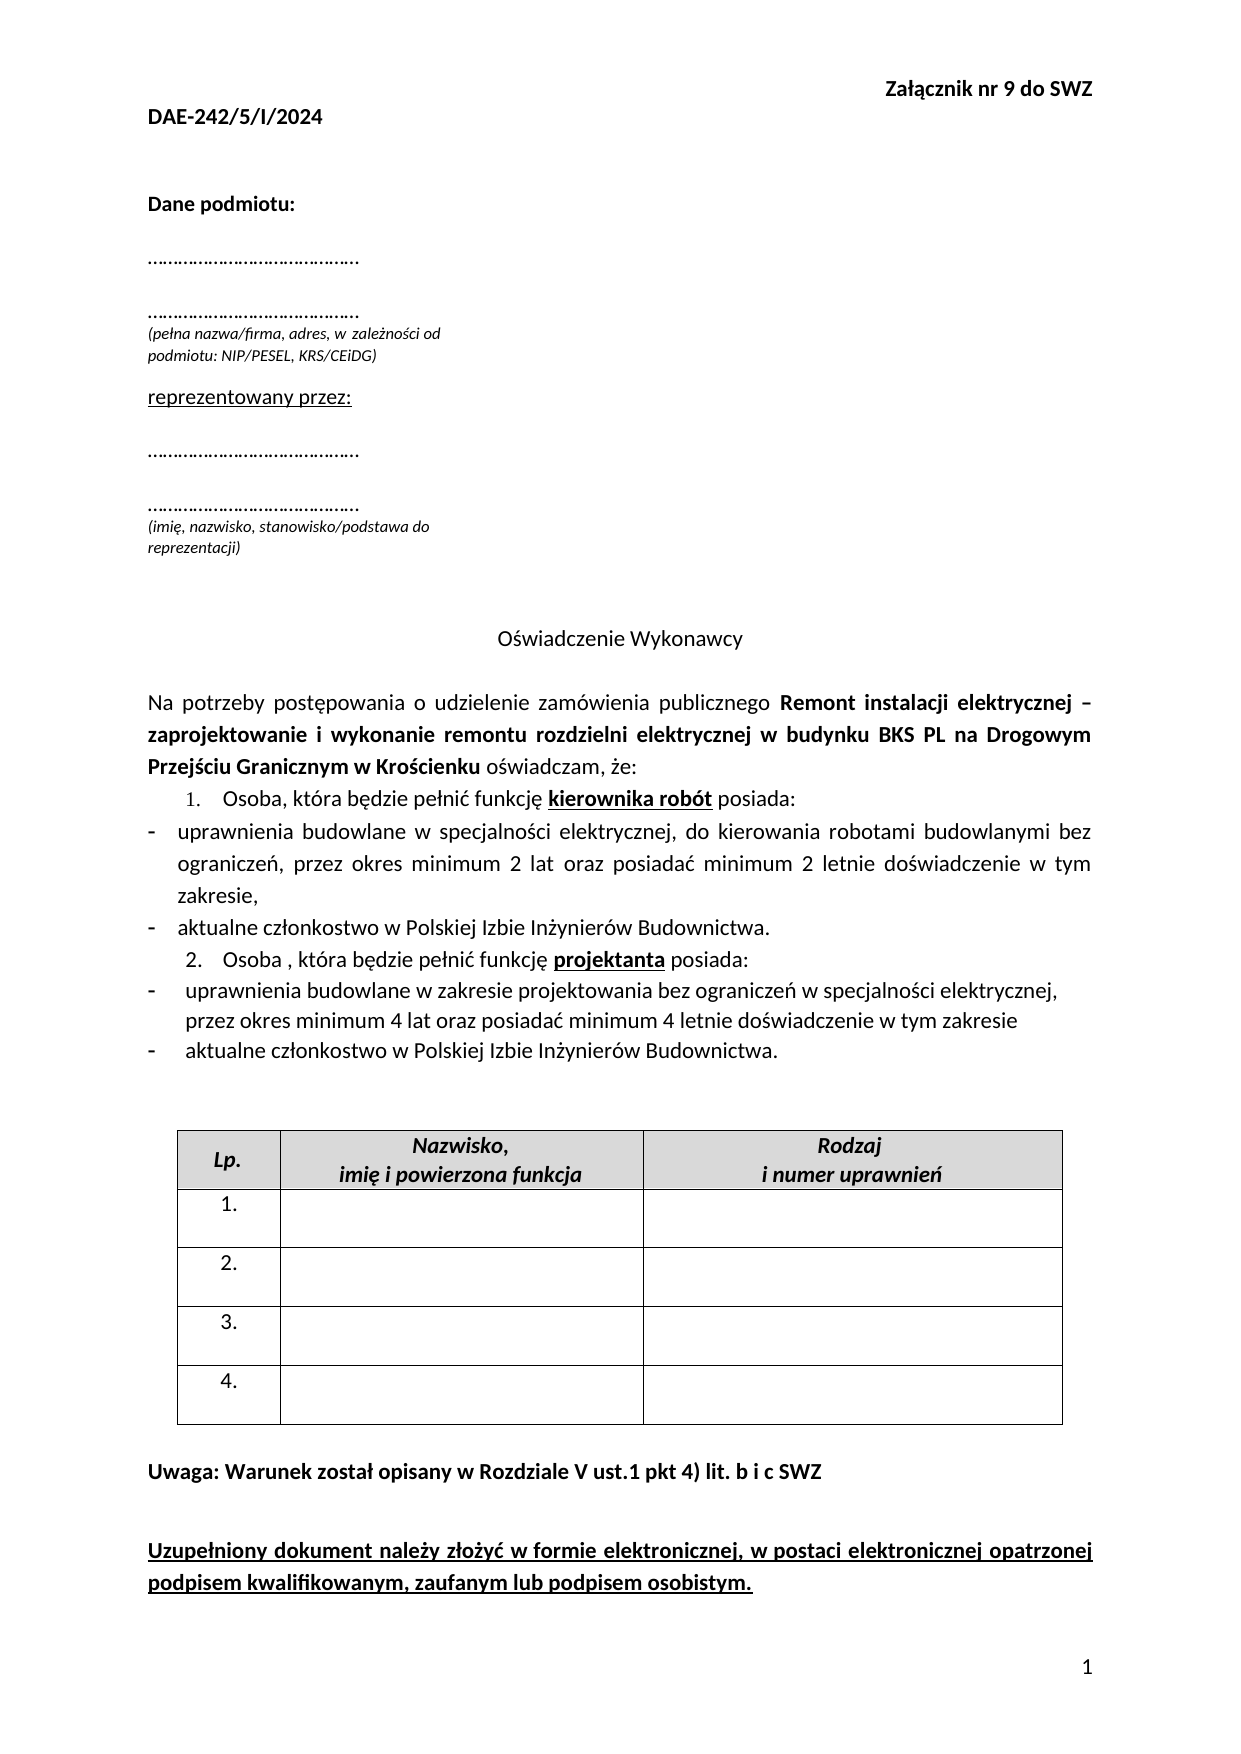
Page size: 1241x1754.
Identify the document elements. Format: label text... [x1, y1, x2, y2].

table_cell [281, 1307, 643, 1365]
text …………………………………… [148, 243, 472, 270]
table_cell 2. [178, 1248, 280, 1306]
text Uzupełniony dokument należy złożyć w formie elektronicznej, w postaci elektronicznej opatrzonej podpisem kwalifikowanym, zaufanym lub podpisem osobistym. [148, 1562, 1092, 1596]
list uprawnienia budowlane w specjalności elektrycznej, do kierowania robotami budowlanymi bez ograniczeń, przez okres minimum 2 lat oraz posiadać minimum 2 letnie doświadczenie w tym zakresie, [148, 817, 1092, 909]
text Dane podmiotu: [148, 190, 1092, 217]
text …………………………………… [148, 436, 472, 463]
table_cell [281, 1248, 643, 1306]
list aktualne członkostwo w Polskiej Izbie Inżynierów Budownictwa. [148, 913, 1092, 941]
text …………………………………… [148, 490, 472, 516]
text (imię, nazwisko, stanowisko/podstawa do reprezentacji) [148, 516, 472, 558]
table_header Nazwisko, imię i powierzona funkcja [281, 1131, 643, 1188]
table_cell 4. [178, 1366, 280, 1424]
table_cell [644, 1248, 1062, 1306]
text Oświadczenie Wykonawcy [148, 624, 1092, 652]
table_cell 3. [178, 1307, 280, 1365]
table_header Lp. [178, 1131, 280, 1188]
table_header Rodzaj i numer uprawnień [644, 1131, 1062, 1188]
table_cell [644, 1366, 1062, 1424]
text Na potrzeby postępowania o udzielenie zamówienia publicznego Remont instalacji elektrycznej – zaprojektowanie i wykonanie remontu rozdzielni elektrycznej w budynku BKS PL na Drogowym Przejściu Granicznym w Krościenku oświadczam, że: [148, 688, 1092, 780]
list Osoba , która będzie pełnić funkcję projektanta posiada: [185, 946, 1092, 973]
list aktualne członkostwo w Polskiej Izbie Inżynierów Budownictwa. [148, 1036, 1092, 1064]
text reprezentowany przez: [148, 383, 1092, 410]
list uprawnienia budowlane w zakresie projektowania bez ograniczeń w specjalności elektrycznej, przez okres minimum 4 lat oraz posiadać minimum 4 letnie doświadczenie w tym zakresie [148, 976, 1092, 1034]
text Uzupełniony dokument należy złożyć w formie elektronicznej, w postaci elektronicznej opatrzonej podpisem kwalifikowanym, zaufanym lub podpisem osobistym. [148, 1536, 1092, 1560]
text …………………………………… [148, 297, 472, 323]
table_cell [644, 1307, 1062, 1365]
table_cell [281, 1190, 643, 1247]
table_cell 1. [178, 1190, 280, 1247]
table_cell [644, 1190, 1062, 1247]
table_cell [281, 1366, 643, 1424]
text Uwaga: Warunek został opisany w Rozdziale V ust.1 pkt 4) lit. b i c SWZ [148, 1457, 1092, 1485]
text (pełna nazwa/firma, adres, w zależności od podmiotu: NIP/PESEL, KRS/CEiDG) [148, 323, 472, 365]
list Osoba, która będzie pełnić funkcję kierownika robót posiada: [185, 784, 1092, 813]
